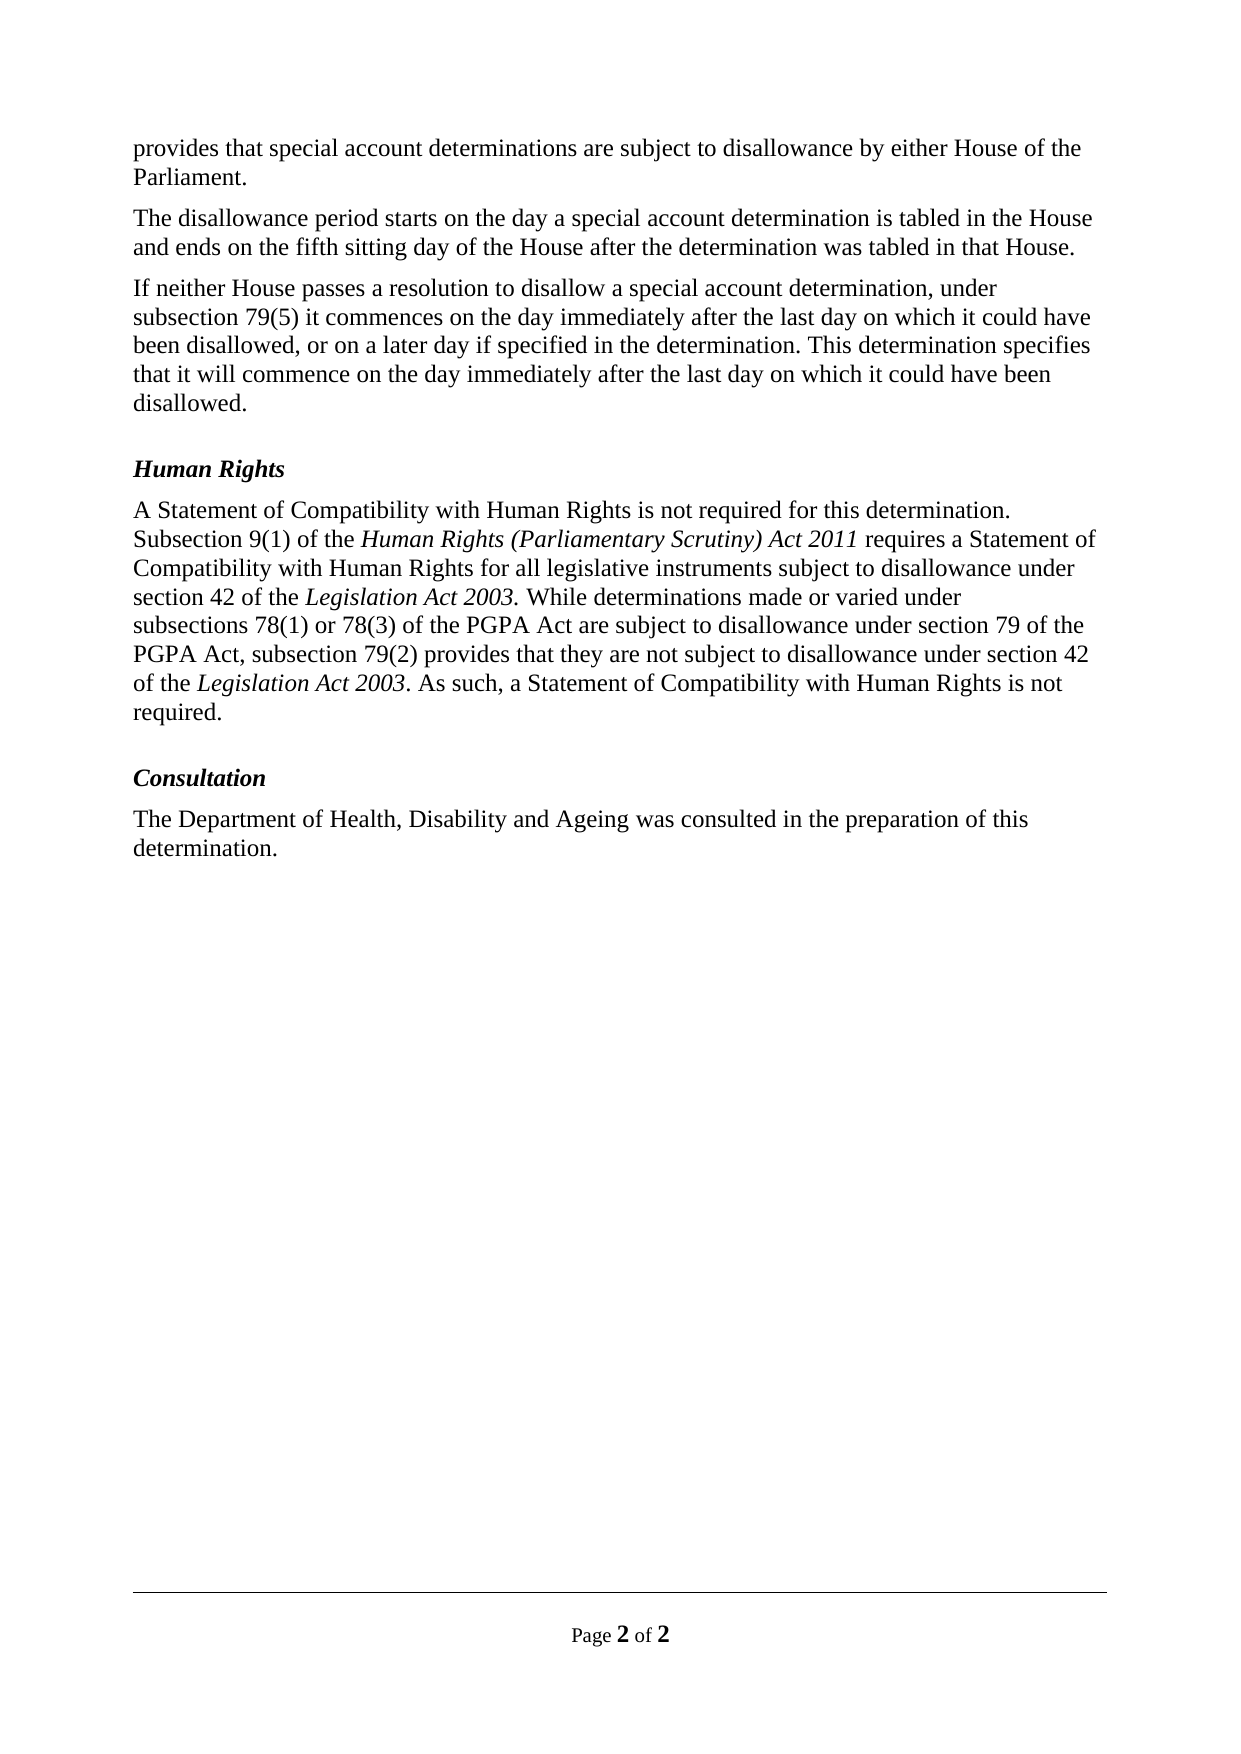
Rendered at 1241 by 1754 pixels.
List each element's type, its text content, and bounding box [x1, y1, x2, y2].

text If neither House passes a resolution to disallow a special account determination, under subsection 79(5) it commences on the day immediately after the last day on which it could have been disallowed, or on a later day if specified in the determination. This determination specifies that it will commence on the day immediately after the last day on which it could have been disallowed. [133, 273, 1107, 417]
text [133, 133, 1107, 190]
text A Statement of Compatibility with Human Rights is not required for this determination. Subsection 9(1) of the Human Rights (Parliamentary Scrutiny) Act 2011 requires a Statement of Compatibility with Human Rights for all legislative instruments subject to disallowance under section 42 of the Legislation Act 2003. While determinations made or varied under subsections 78(1) or 78(3) of the PGPA Act are subject to disallowance under section 79 of the PGPA Act, subsection 79(2) provides that they are not subject to disallowance under section 42 of the Legislation Act 2003. As such, a Statement of Compatibility with Human Rights is not required. [133, 495, 1107, 725]
text The disallowance period starts on the day a special account determination is tabled in the House and ends on the fifth sitting day of the House after the determination was tabled in that House. [133, 203, 1107, 260]
subtitle Human Rights [133, 454, 1107, 483]
text The Department of Health, Disability and Ageing was consulted in the preparation of this determination. [133, 804, 1107, 862]
subtitle Consultation [133, 763, 1107, 792]
